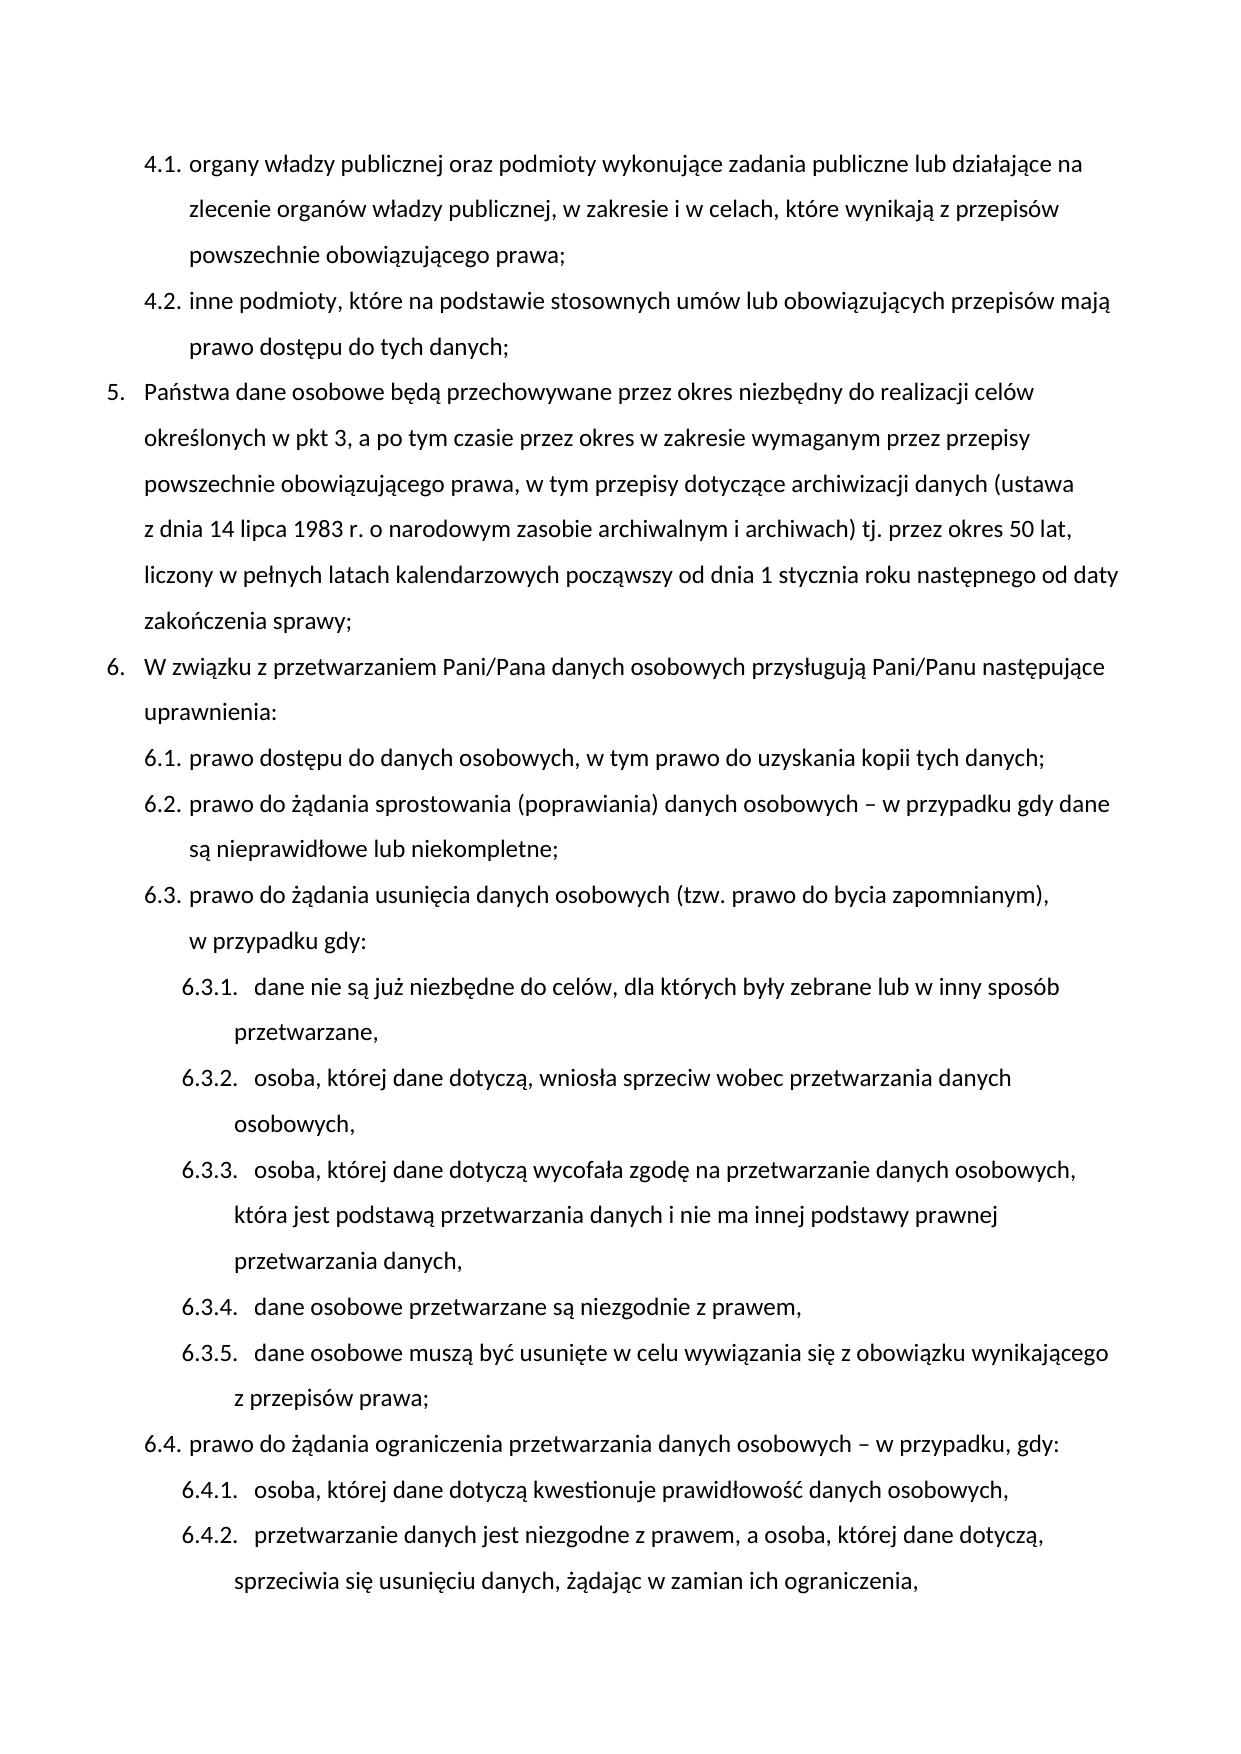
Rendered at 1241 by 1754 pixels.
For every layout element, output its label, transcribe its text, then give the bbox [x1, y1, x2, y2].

list inne podmioty, które na podstawie stosownych umów lub obowiązujących przepisów mają prawo dostępu do tych danych; [144, 285, 1134, 361]
list osoba, której dane dotyczą, wniosła sprzeciw wobec przetwarzania danych osobowych, [181, 1062, 1134, 1138]
list W związku z przetwarzaniem Pani/Pana danych osobowych przysługują Pani/Panu następujące uprawnienia: [106, 651, 1134, 727]
list dane osobowe przetwarzane są niezgodnie z prawem, [181, 1291, 1134, 1321]
list prawo do żądania ograniczenia przetwarzania danych osobowych – w przypadku, gdy: [144, 1428, 1134, 1459]
list organy władzy publicznej oraz podmioty wykonujące zadania publiczne lub działające na zlecenie organów władzy publicznej, w zakresie i w celach, które wynikają z przepisów powszechnie obowiązującego prawa; [144, 148, 1134, 270]
list przetwarzanie danych jest niezgodne z prawem, a osoba, której dane dotyczą, sprzeciwia się usunięciu danych, żądając w zamian ich ograniczenia, [181, 1519, 1134, 1596]
list osoba, której dane dotyczą kwestionuje prawidłowość danych osobowych, [181, 1474, 1134, 1504]
list dane osobowe muszą być usunięte w celu wywiązania się z obowiązku wynikającego z przepisów prawa; [181, 1337, 1134, 1413]
list Państwa dane osobowe będą przechowywane przez okres niezbędny do realizacji celów określonych w pkt 3, a po tym czasie przez okres w zakresie wymaganym przez przepisy powszechnie obowiązującego prawa, w tym przepisy dotyczące archiwizacji danych (ustawa z dnia 14 lipca 1983 r. o narodowym zasobie archiwalnym i archiwach) tj. przez okres 50 lat, liczony w pełnych latach kalendarzowych począwszy od dnia 1 stycznia roku następnego od daty zakończenia sprawy; [106, 376, 1134, 636]
list prawo do żądania usunięcia danych osobowych (tzw. prawo do bycia zapomnianym), w przypadku gdy: [144, 879, 1134, 956]
list prawo do żądania sprostowania (poprawiania) danych osobowych – w przypadku gdy dane są nieprawidłowe lub niekompletne; [144, 788, 1134, 864]
list prawo dostępu do danych osobowych, w tym prawo do uzyskania kopii tych danych; [144, 742, 1134, 773]
list dane nie są już niezbędne do celów, dla których były zebrane lub w inny sposób przetwarzane, [181, 971, 1134, 1047]
list osoba, której dane dotyczą wycofała zgodę na przetwarzanie danych osobowych, która jest podstawą przetwarzania danych i nie ma innej podstawy prawnej przetwarzania danych, [181, 1154, 1134, 1276]
